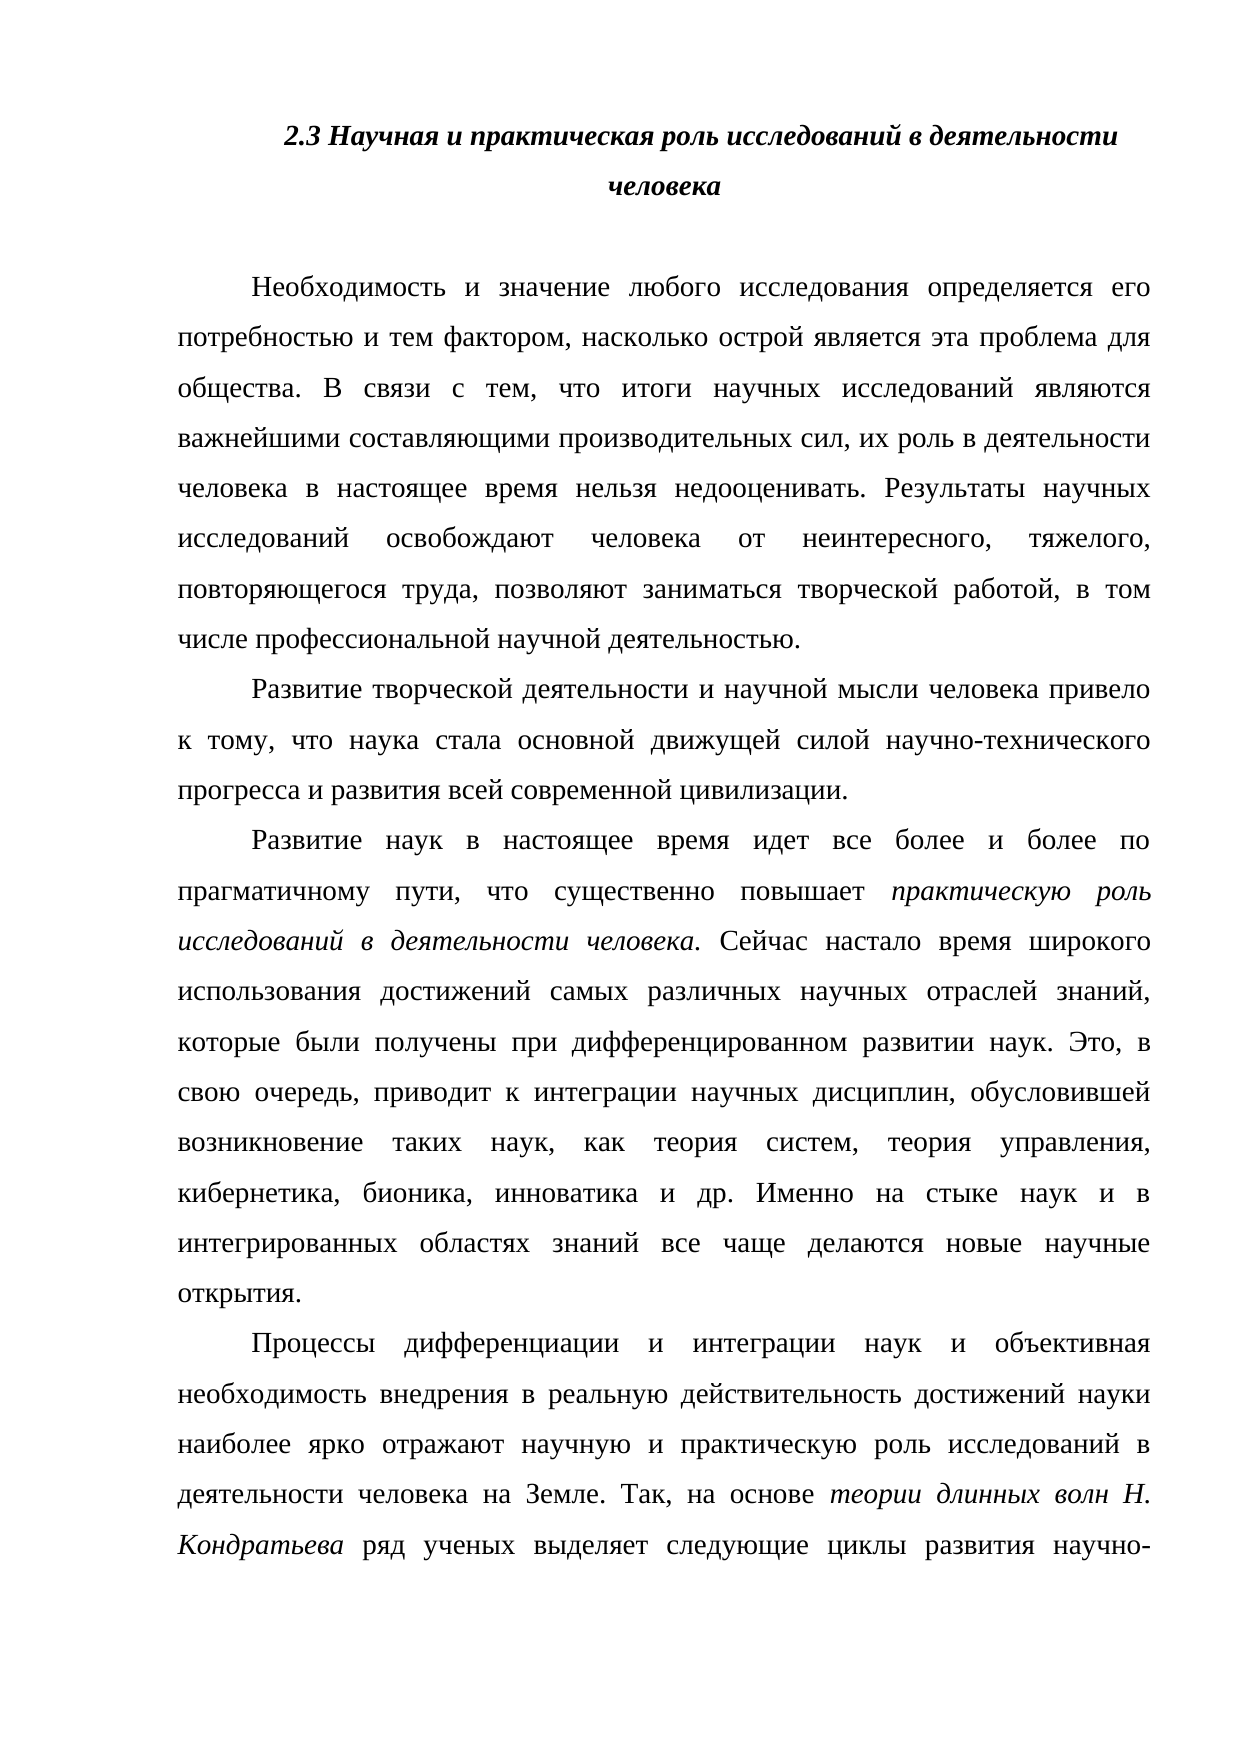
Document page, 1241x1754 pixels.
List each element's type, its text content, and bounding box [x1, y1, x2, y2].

text Развитие наук в настоящее время идет все более и более по прагматичному пути, что существенно повышает практическую роль исследований в деятельности человека. Сейчас настало время широкого использования достижений самых различных научных отраслей знаний, которые были получены при дифференцированном развитии наук. Это, в свою очередь, приводит к интеграции научных дисциплин, обусловившей возникновение таких наук, как теория систем, теория управления, кибернетика, бионика, инноватика и др. Именно на стыке наук и в интегрированных областях знаний все чаще делаются новые научные открытия. [177, 822, 1152, 1309]
text Необходимость и значение любого исследования определяется его потребностью и тем фактором, насколько острой является эта проблема для общества. В связи с тем, что итоги научных исследований являются важнейшими составляющими производительных сил, их роль в деятельности человека в настоящее время нельзя недооценивать. Результаты научных исследований освобождают человека от неинтересного, тяжелого, повторяющегося труда, позволяют заниматься творческой работой, в том числе профессиональной научной деятельностью. [177, 269, 1152, 655]
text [177, 1326, 1152, 1560]
text Развитие творческой деятельности и научной мысли человека привело к тому, что наука стала основной движущей силой научно-технического прогресса и развития всей современной цивилизации. [177, 672, 1152, 806]
text 2.3 Научная и практическая роль исследований в деятельности человека [177, 118, 1152, 202]
